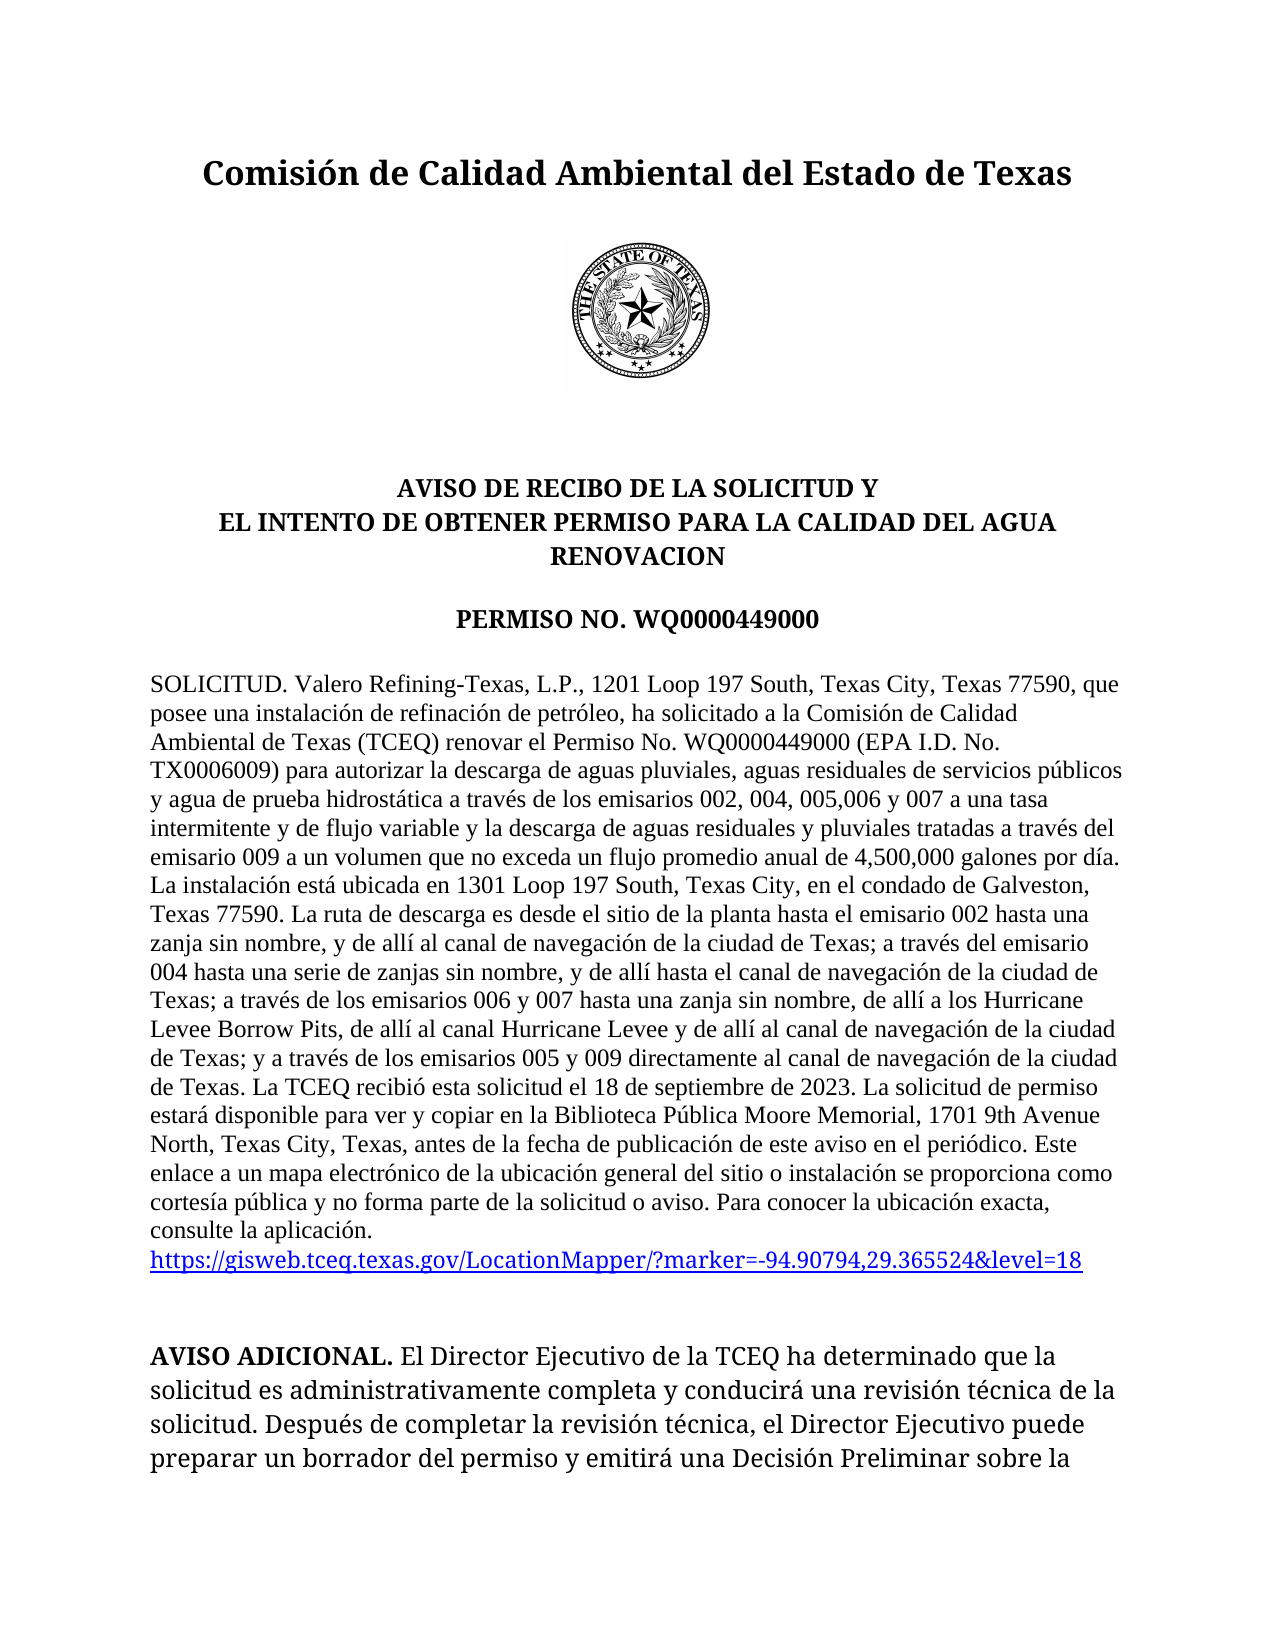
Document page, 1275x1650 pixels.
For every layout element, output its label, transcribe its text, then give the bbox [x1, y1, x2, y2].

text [150, 1338, 1125, 1475]
text PERMISO NO. WQ0000449000 [150, 601, 1125, 635]
text Comisión de Calidad Ambiental del Estado de Texas [150, 150, 1125, 195]
text AVISO DE RECIBO DE LA SOLICITUD Y [150, 470, 1125, 504]
text EL INTENTO DE OBTENER PERMISO PARA LA CALIDAD DEL AGUA RENOVACION [150, 504, 1125, 572]
